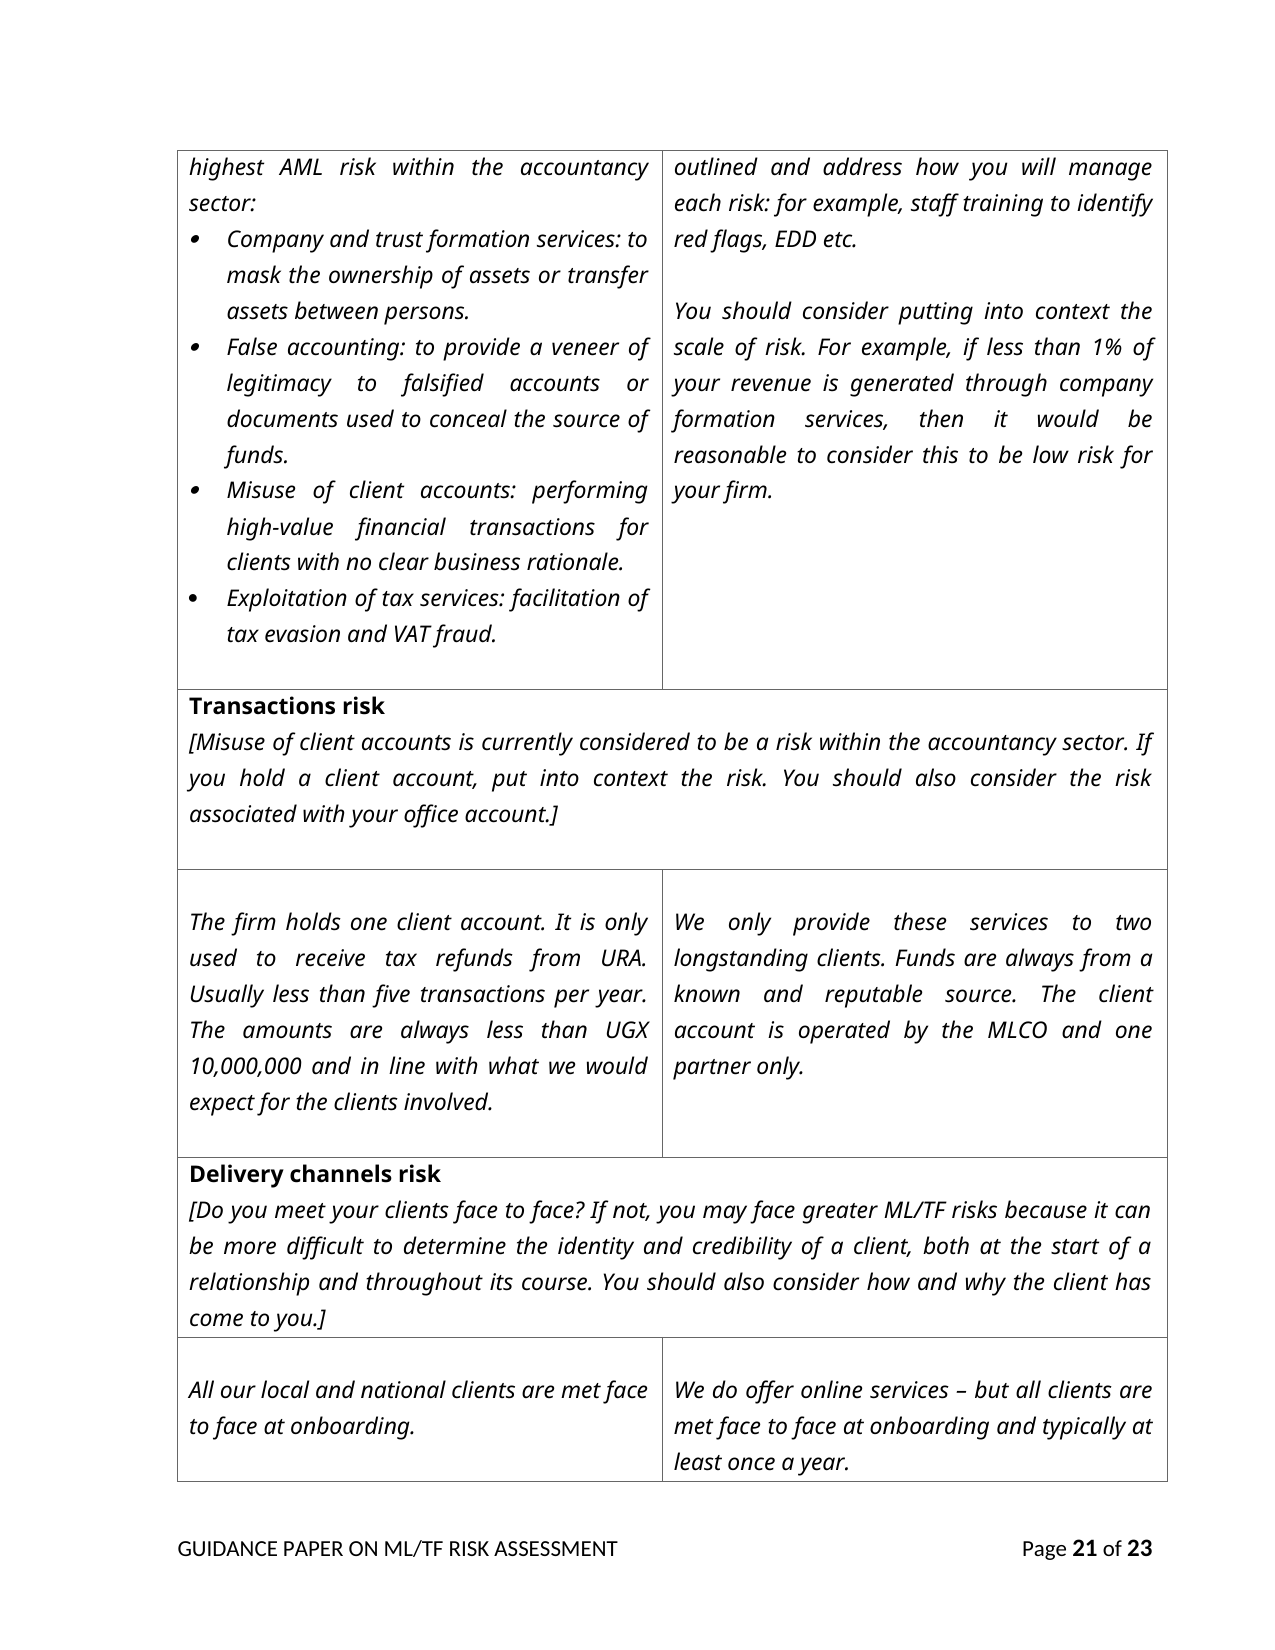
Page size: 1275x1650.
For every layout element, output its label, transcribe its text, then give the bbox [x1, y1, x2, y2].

table_cell Transactions risk [Misuse of client accounts is currently considered to be a risk within the accountancy sector. If you hold a client account, put into context the risk. You should also consider the risk associated with your office account.] [178, 690, 1167, 869]
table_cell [663, 151, 1167, 689]
table_cell We only provide these services to two longstanding clients. Funds are always from a known and reputable source. The client account is operated by the MLCO and one partner only. [663, 870, 1167, 1157]
table_cell The firm holds one client account. It is only used to receive tax refunds from URA. Usually less than five transactions per year. The amounts are always less than UGX 10,000,000 and in line with what we would expect for the clients involved. [178, 870, 662, 1157]
table_cell Delivery channels risk [Do you meet your clients face to face? If not, you may face greater ML/TF risks because it can be more difficult to determine the identity and credibility of a client, both at the start of a relationship and throughout its course. You should also consider how and why the client has come to you.] [178, 1158, 1167, 1337]
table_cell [663, 1338, 1167, 1481]
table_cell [178, 151, 662, 689]
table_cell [178, 1338, 662, 1481]
